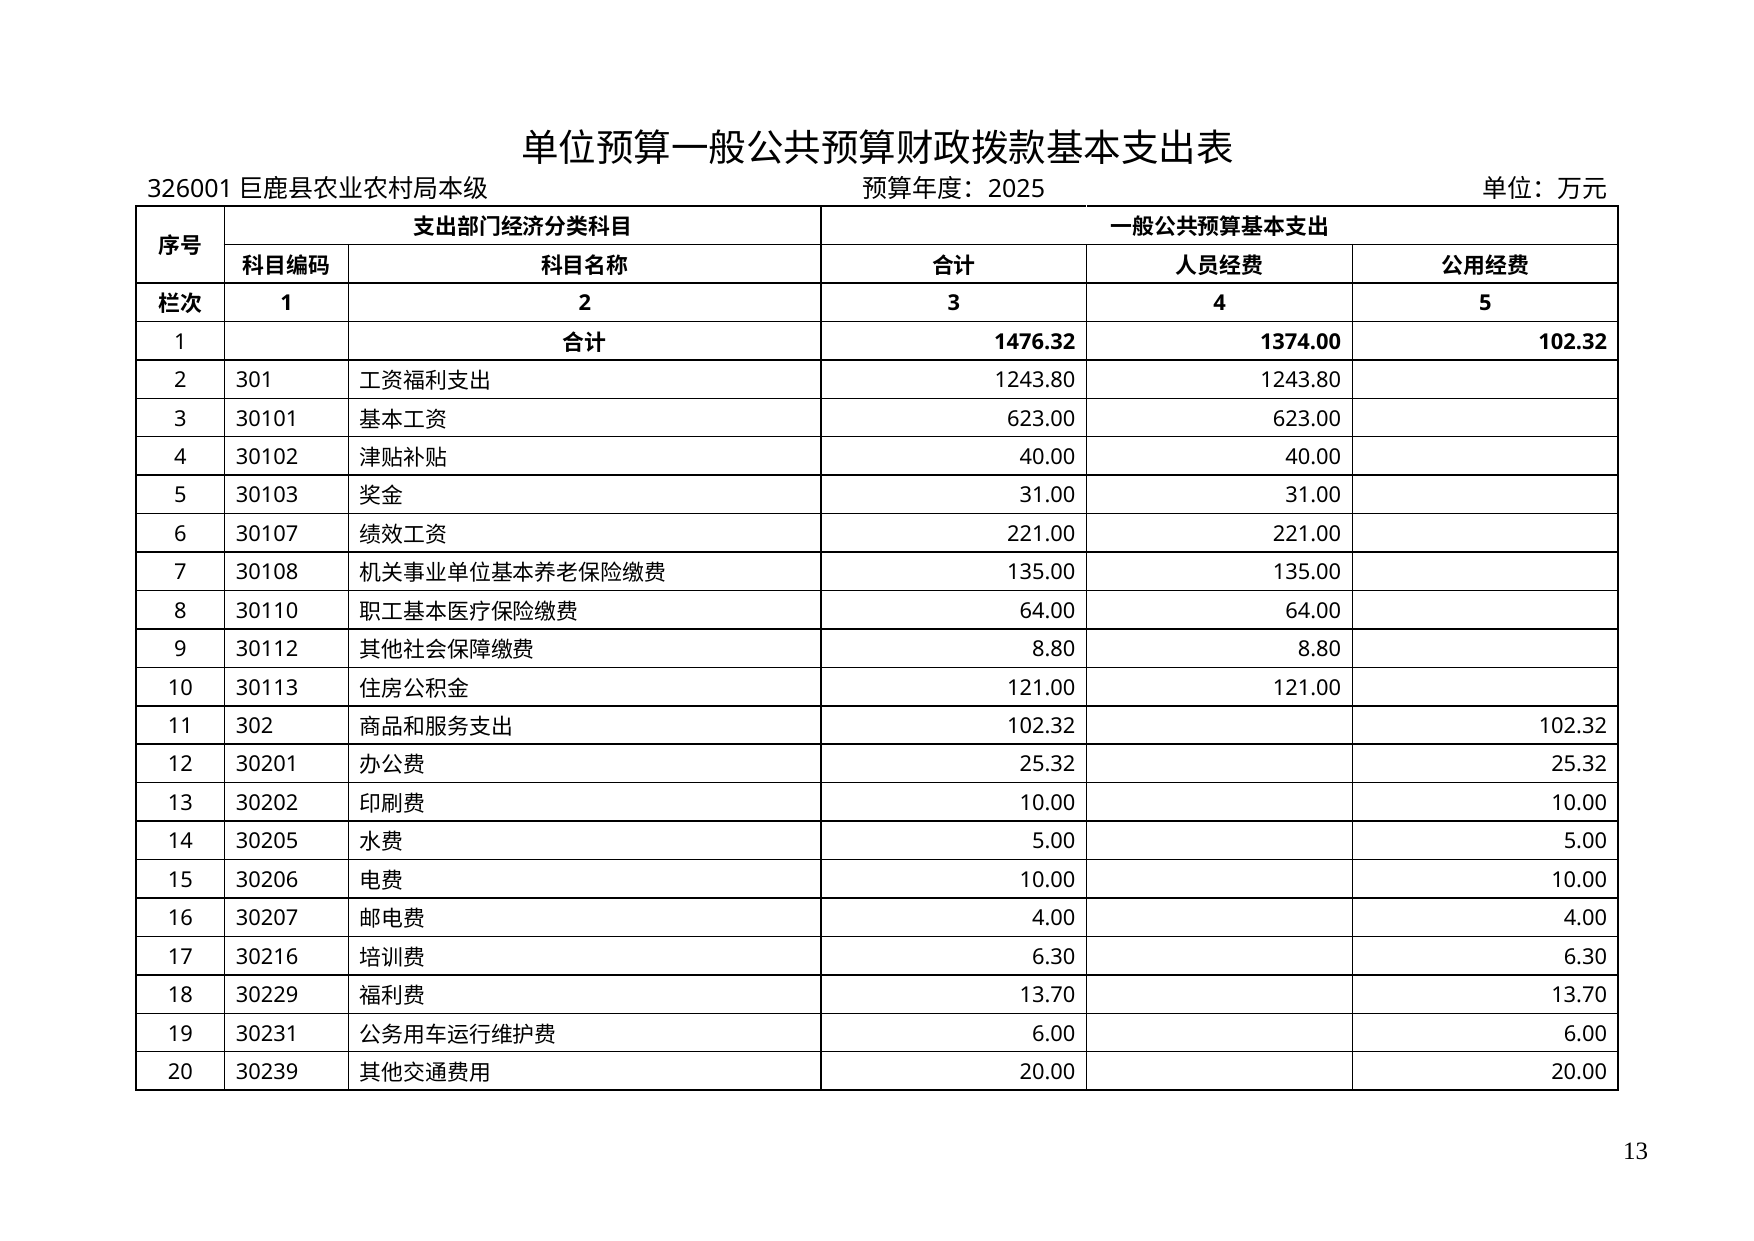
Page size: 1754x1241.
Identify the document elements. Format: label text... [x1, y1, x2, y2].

table_cell 64.00 [822, 591, 1086, 628]
table_cell 职工基本医疗保险缴费 [349, 591, 820, 628]
table_cell 135.00 [822, 553, 1086, 589]
table_cell 30229 [225, 976, 348, 1012]
table_cell 福利费 [349, 976, 820, 1012]
table_cell 5.00 [1353, 822, 1617, 859]
table_cell 30110 [225, 591, 348, 628]
table_cell 办公费 [349, 745, 820, 782]
table_cell 人员经费 [1087, 245, 1352, 282]
table_cell 7 [137, 553, 224, 589]
table_cell 221.00 [1087, 514, 1352, 551]
table_cell 30216 [225, 937, 348, 974]
table_cell [1087, 707, 1352, 743]
table_cell 公用经费 [1353, 245, 1617, 282]
table_cell 3 [137, 399, 224, 436]
table_cell 64.00 [1087, 591, 1352, 628]
table_cell 一般公共预算基本支出 [822, 207, 1617, 244]
table_cell 水费 [349, 822, 820, 859]
table_cell 绩效工资 [349, 514, 820, 551]
table_cell 邮电费 [349, 899, 820, 936]
table_cell 102.32 [1353, 322, 1617, 359]
table_cell [1087, 976, 1352, 1012]
table_cell 5.00 [822, 822, 1086, 859]
table_cell 2 [137, 361, 224, 397]
table_cell 机关事业单位基本养老保险缴费 [349, 553, 820, 589]
table_cell 302 [225, 707, 348, 743]
table_cell [1087, 1052, 1352, 1089]
table_cell 印刷费 [349, 783, 820, 820]
table_header 单位：万元 [1087, 168, 1617, 205]
table_cell 序号 [137, 207, 224, 282]
table_cell 10.00 [822, 860, 1086, 897]
table_cell 135.00 [1087, 553, 1352, 589]
table_cell 25.32 [822, 745, 1086, 782]
table_cell 30231 [225, 1014, 348, 1051]
table_cell 20.00 [1353, 1052, 1617, 1089]
table_cell 1243.80 [822, 361, 1086, 397]
table_header 326001巨鹿县农业农村局本级 [137, 168, 820, 205]
table_cell 1243.80 [1087, 361, 1352, 397]
table_cell 2 [349, 284, 820, 321]
table_cell 121.00 [822, 668, 1086, 705]
table_cell 支出部门经济分类科目 [225, 207, 820, 244]
table_cell 623.00 [822, 399, 1086, 436]
table_cell 10.00 [1353, 860, 1617, 897]
table_cell [1087, 783, 1352, 820]
table_cell [1087, 745, 1352, 782]
table_cell 11 [137, 707, 224, 743]
table_cell 30206 [225, 860, 348, 897]
table_cell 30102 [225, 437, 348, 474]
table_cell 基本工资 [349, 399, 820, 436]
table_cell [1353, 361, 1617, 397]
table_cell 培训费 [349, 937, 820, 974]
table_cell 12 [137, 745, 224, 782]
table_cell 15 [137, 860, 224, 897]
table_cell 4 [137, 437, 224, 474]
table_cell 4.00 [1353, 899, 1617, 936]
table_cell 6 [137, 514, 224, 551]
table_cell 栏次 [137, 284, 224, 321]
table_cell 合计 [822, 245, 1086, 282]
table_cell 4.00 [822, 899, 1086, 936]
table_cell 8.80 [1087, 630, 1352, 666]
table_cell 10.00 [1353, 783, 1617, 820]
table_cell 19 [137, 1014, 224, 1051]
table_cell 津贴补贴 [349, 437, 820, 474]
table_cell 公务用车运行维护费 [349, 1014, 820, 1051]
table_cell 30107 [225, 514, 348, 551]
table_cell 6.00 [1353, 1014, 1617, 1051]
table_cell [1353, 668, 1617, 705]
table_cell [1353, 514, 1617, 551]
table_cell 13.70 [1353, 976, 1617, 1012]
table_cell 1 [137, 322, 224, 359]
table_cell 9 [137, 630, 224, 666]
table_cell 30205 [225, 822, 348, 859]
table_cell [1087, 822, 1352, 859]
table_cell 奖金 [349, 476, 820, 513]
table_cell 16 [137, 899, 224, 936]
table_cell [1353, 399, 1617, 436]
table_cell 20 [137, 1052, 224, 1089]
table_cell 3 [822, 284, 1086, 321]
table_cell 5 [1353, 284, 1617, 321]
table_cell 6.30 [1353, 937, 1617, 974]
table_cell 31.00 [822, 476, 1086, 513]
table_cell 8 [137, 591, 224, 628]
table_cell 6.00 [822, 1014, 1086, 1051]
table_cell 1 [225, 284, 348, 321]
table_cell 623.00 [1087, 399, 1352, 436]
table_cell [1087, 899, 1352, 936]
table_cell 30207 [225, 899, 348, 936]
table_cell 1374.00 [1087, 322, 1352, 359]
table_cell [1353, 630, 1617, 666]
table_cell 40.00 [1087, 437, 1352, 474]
table_cell 301 [225, 361, 348, 397]
table_cell 25.32 [1353, 745, 1617, 782]
table_cell 30108 [225, 553, 348, 589]
table_cell 40.00 [822, 437, 1086, 474]
table_cell [1087, 1014, 1352, 1051]
table_cell 30202 [225, 783, 348, 820]
table_cell 20.00 [822, 1052, 1086, 1089]
table_cell 其他交通费用 [349, 1052, 820, 1089]
table_cell 8.80 [822, 630, 1086, 666]
table_cell 1476.32 [822, 322, 1086, 359]
table_cell 4 [1087, 284, 1352, 321]
table_cell 住房公积金 [349, 668, 820, 705]
table_cell [1353, 553, 1617, 589]
table_cell [1087, 937, 1352, 974]
table_cell 6.30 [822, 937, 1086, 974]
table_cell 30113 [225, 668, 348, 705]
table_cell 电费 [349, 860, 820, 897]
table_cell 科目编码 [225, 245, 348, 282]
table_cell 17 [137, 937, 224, 974]
table_cell [1353, 591, 1617, 628]
table_cell 30239 [225, 1052, 348, 1089]
table_cell 121.00 [1087, 668, 1352, 705]
table_cell 工资福利支出 [349, 361, 820, 397]
table_cell 102.32 [822, 707, 1086, 743]
table_cell 其他社会保障缴费 [349, 630, 820, 666]
text 单位预算一般公共预算财政拨款基本支出表 [106, 142, 1648, 167]
table_cell 14 [137, 822, 224, 859]
table_cell 合计 [349, 322, 820, 359]
table_cell [1353, 437, 1617, 474]
table_cell [1087, 860, 1352, 897]
table_cell 13 [137, 783, 224, 820]
table_cell 30201 [225, 745, 348, 782]
table_cell 31.00 [1087, 476, 1352, 513]
table_cell 30112 [225, 630, 348, 666]
table_cell [225, 322, 348, 359]
table_cell 13.70 [822, 976, 1086, 1012]
table_cell 30103 [225, 476, 348, 513]
table_header 预算年度：2025 [822, 168, 1086, 205]
table_cell 商品和服务支出 [349, 707, 820, 743]
table_cell 30101 [225, 399, 348, 436]
table_cell 221.00 [822, 514, 1086, 551]
table_cell 科目名称 [349, 245, 820, 282]
table_cell 5 [137, 476, 224, 513]
table_cell 18 [137, 976, 224, 1012]
table_cell [1353, 476, 1617, 513]
table_cell 10.00 [822, 783, 1086, 820]
table_cell 10 [137, 668, 224, 705]
table_cell 102.32 [1353, 707, 1617, 743]
